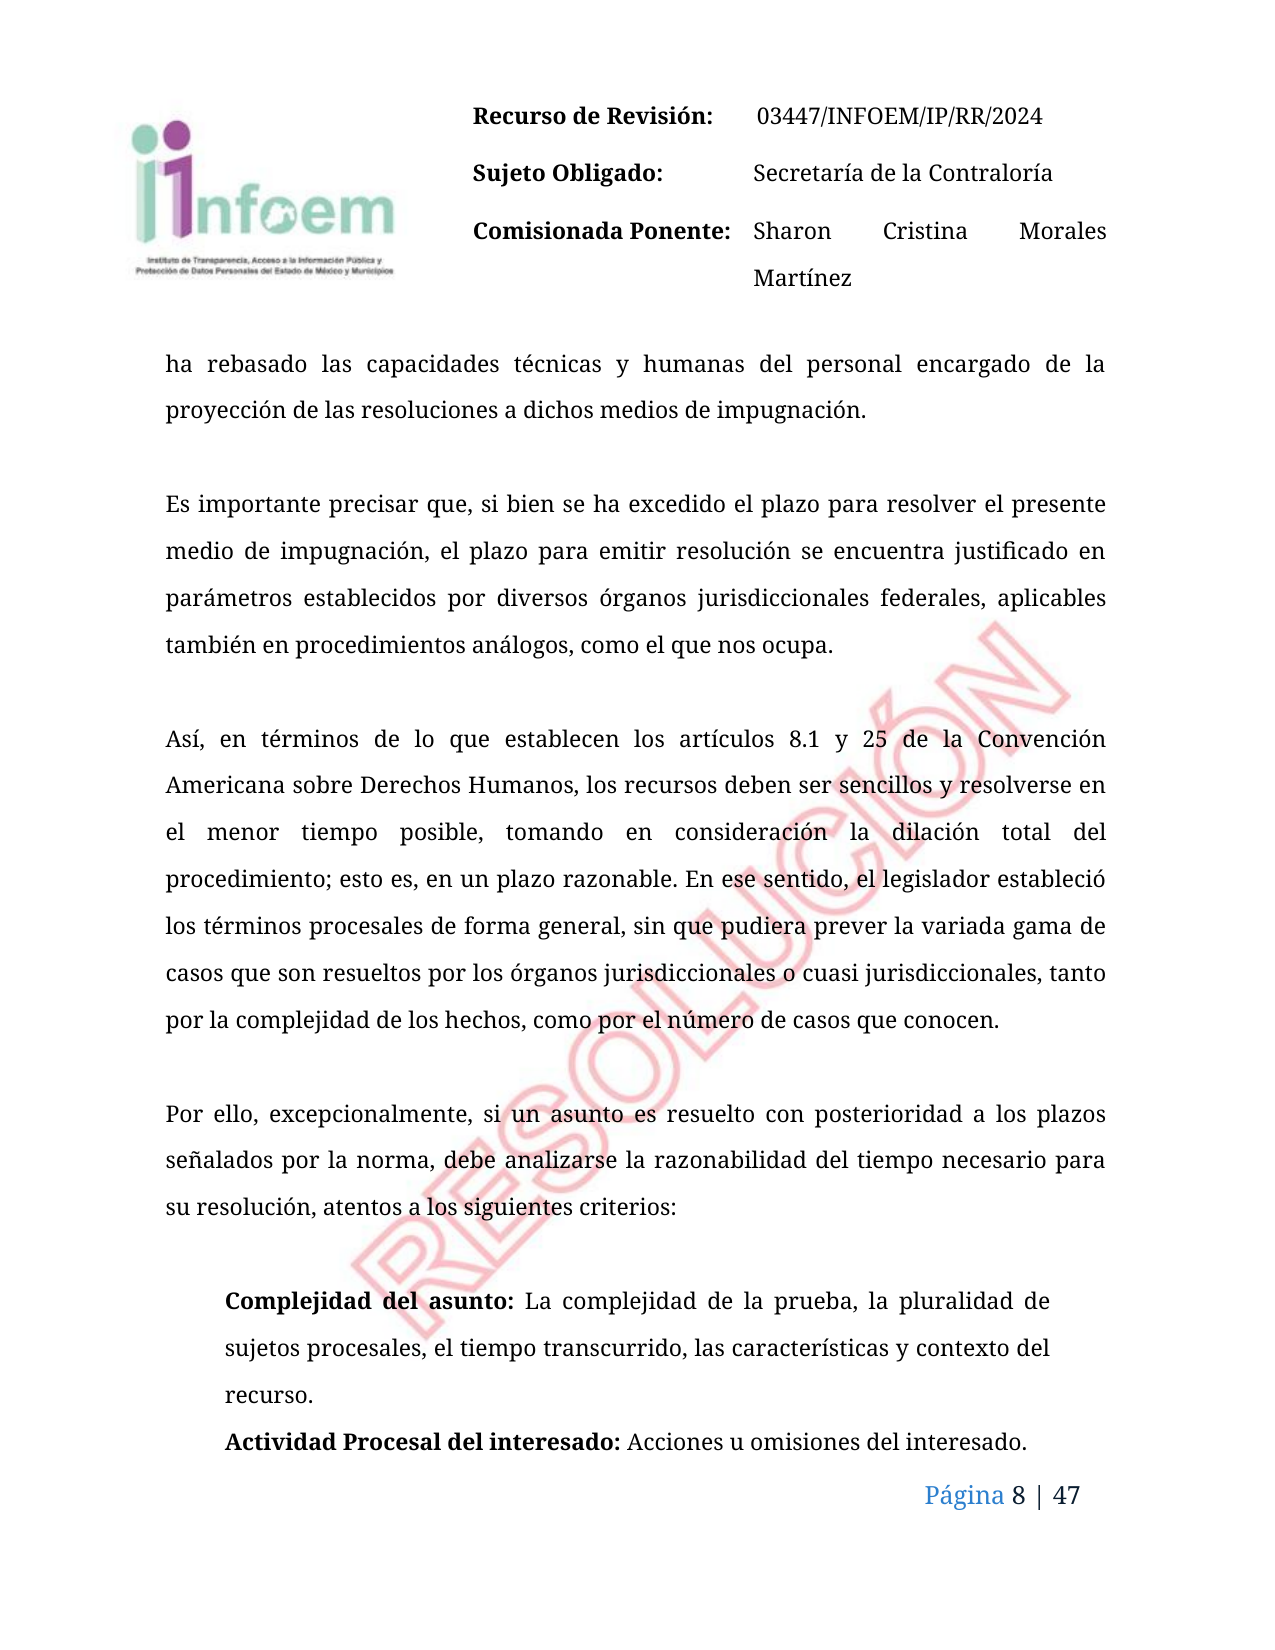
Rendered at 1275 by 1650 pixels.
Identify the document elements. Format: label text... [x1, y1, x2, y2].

text Así, en términos de lo que establecen los artículos 8.1 y 25 de la Convención Americana sobre Derechos Humanos, los recursos deben ser sencillos y resolverse en el menor tiempo posible, tomando en consideración la dilación total del procedimiento; esto es, en un plazo razonable. En ese sentido, el legislador estableció los términos procesales de forma general, sin que pudiera prever la variada gama de casos que son resueltos por los órganos jurisdiccionales o cuasi jurisdiccionales, tanto por la complejidad de los hechos, como por el número de casos que conocen. [165, 722, 1107, 1035]
text Es importante precisar que, si bien se ha excedido el plazo para resolver el presente medio de impugnación, el plazo para emitir resolución se encuentra justificado en parámetros establecidos por diversos órganos jurisdiccionales federales, aplicables también en procedimientos análogos, como el que nos ocupa. [165, 488, 1107, 660]
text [165, 347, 1107, 426]
text Complejidad del asunto: La complejidad de la prueba, la pluralidad de sujetos procesales, el tiempo transcurrido, las características y contexto del recurso. [224, 1285, 1051, 1410]
picture [2, 55, 1275, 1650]
text Por ello, excepcionalmente, si un asunto es resuelto con posterioridad a los plazos señalados por la norma, debe analizarse la razonabilidad del tiempo necesario para su resolución, atentos a los siguientes criterios: [165, 1097, 1107, 1222]
text Actividad Procesal del interesado: Acciones u omisiones del interesado. [224, 1426, 1051, 1457]
